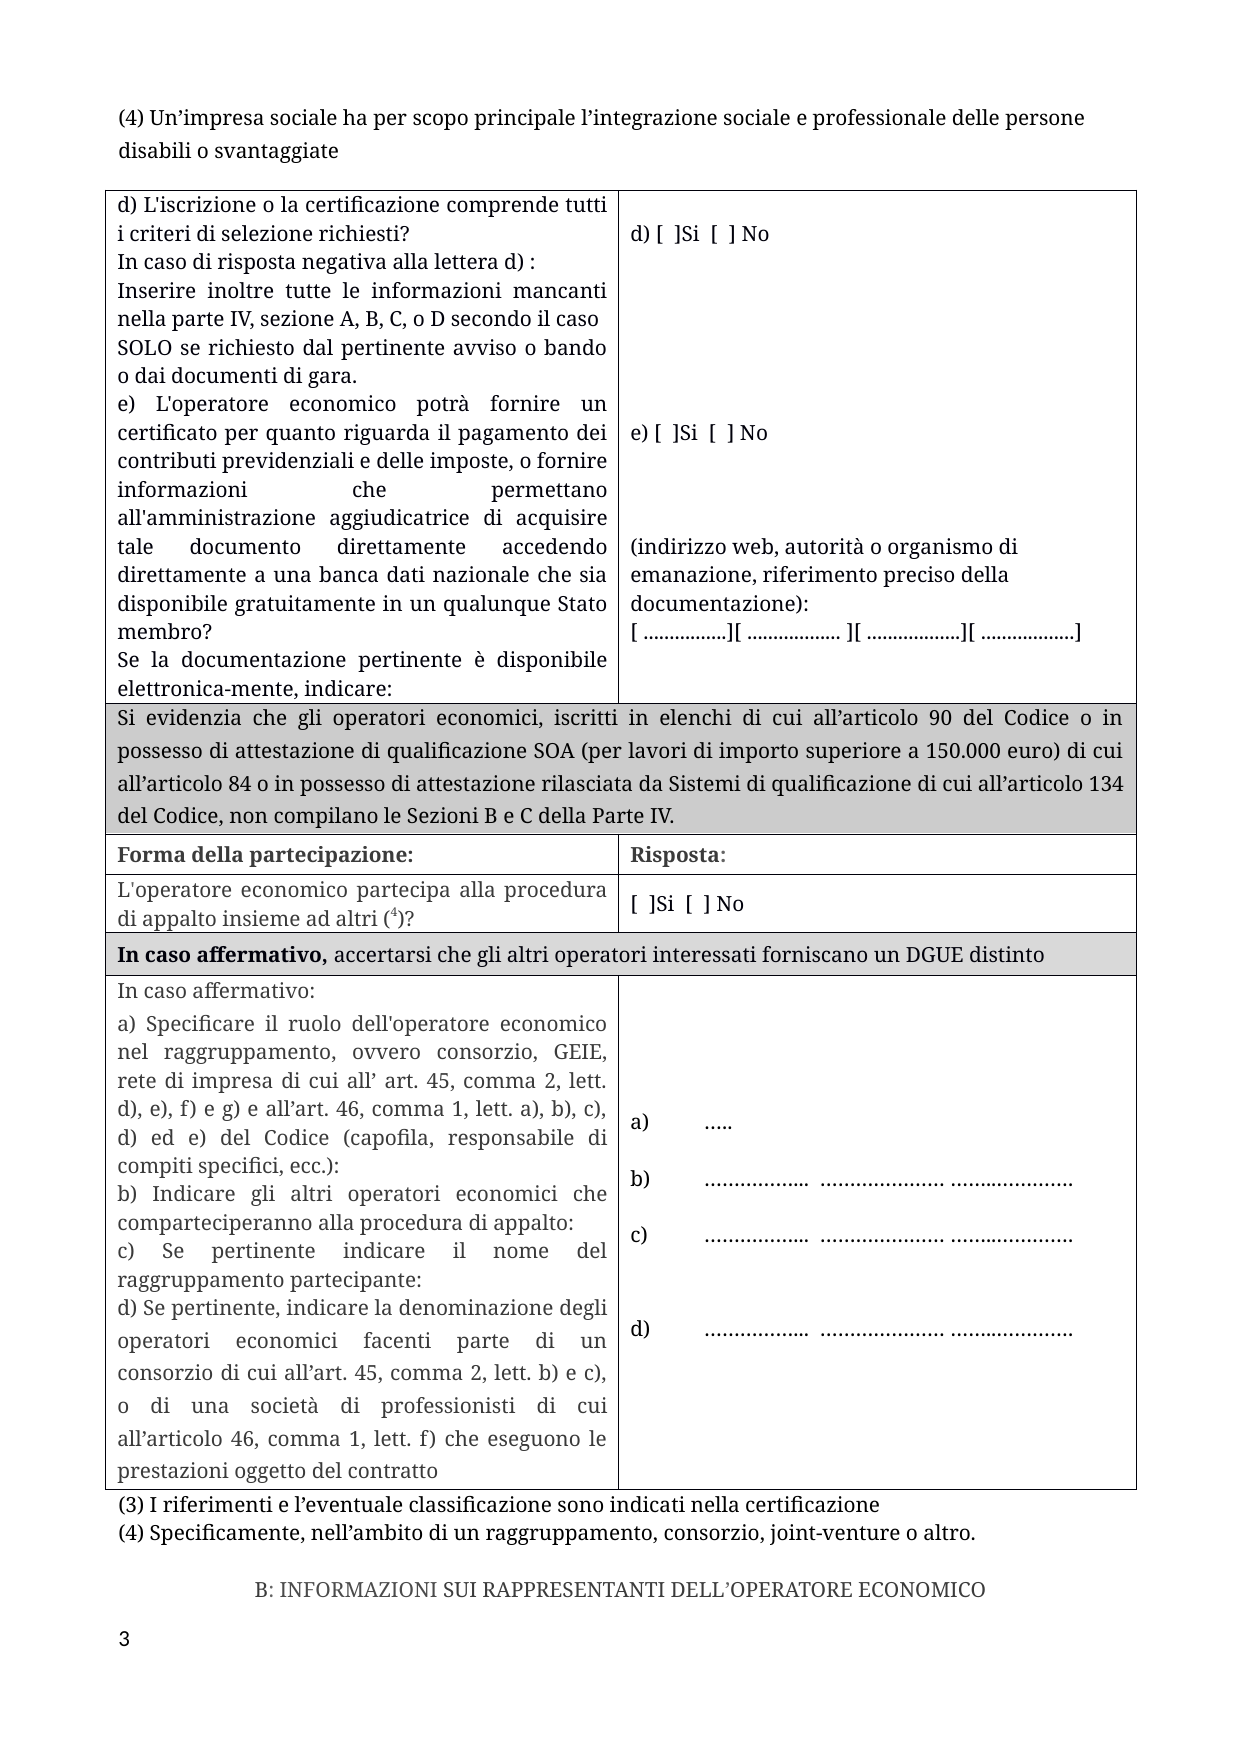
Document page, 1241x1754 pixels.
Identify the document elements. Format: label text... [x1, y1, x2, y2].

text B: INFORMAZIONI SUI RAPPRESENTANTI DELL’OPERATORE ECONOMICO [118, 1575, 1122, 1603]
text (4) Un’impresa sociale ha per scopo principale l’integrazione sociale e professionale delle persone disabili o svantaggiate [118, 103, 1122, 164]
table_cell L'operatore economico partecipa alla procedura di appalto insieme ad altri (4)? [106, 875, 618, 932]
table_header d) [ ]Si [ ] No e) [ ]Si [ ] No (indirizzo web, autorità o organismo di emanazione, riferimento preciso della documentazione): [ ................][ .................. ][ ..................][ ..................] [619, 191, 1136, 702]
table_cell [ ]Si [ ] No [619, 875, 1136, 932]
text (4) Specificamente, nell’ambito di un raggruppamento, consorzio, joint-venture o altro. [118, 1518, 1122, 1547]
text (3) I riferimenti e l’eventuale classificazione sono indicati nella certificazione [118, 1490, 1122, 1518]
table_cell In caso affermativo, accertarsi che gli altri operatori interessati forniscano un DGUE distinto [106, 933, 1136, 975]
table_header d) L'iscrizione o la certificazione comprende tutti i criteri di selezione richiesti? In caso di risposta negativa alla lettera d) : Inserire inoltre tutte le informazioni mancanti nella parte IV, sezione A, B, C, o D secondo il caso SOLO se richiesto dal pertinente avviso o bando o dai documenti di gara. e) L'operatore economico potrà fornire un certificato per quanto riguarda il pagamento dei contributi previdenziali e delle imposte, o fornire informazioni che permettano all'amministrazione aggiudicatrice di acquisire tale documento direttamente accedendo direttamente a una banca dati nazionale che sia disponibile gratuitamente in un qualunque Stato membro? Se la documentazione pertinente è disponibile elettronica-mente, indicare: [106, 191, 618, 702]
table_cell In caso affermativo: a) Specificare il ruolo dell'operatore economico nel raggruppamento, ovvero consorzio, GEIE, rete di impresa di cui all’ art. 45, comma 2, lett. d), e), f) e g) e all’art. 46, comma 1, lett. a), b), c), d) ed e) del Codice (capofila, responsabile di compiti specifici, ecc.): b) Indicare gli altri operatori economici che comparteciperanno alla procedura di appalto: c) Se pertinente indicare il nome del raggruppamento partecipante: d) Se pertinente, indicare la denominazione degli operatori economici facenti parte di un consorzio di cui all’art. 45, comma 2, lett. b) e c), o di una società di professionisti di cui all’articolo 46, comma 1, lett. f) che eseguono le prestazioni oggetto del contratto [106, 976, 618, 1489]
table_cell Si evidenzia che gli operatori economici, iscritti in elenchi di cui all’articolo 90 del Codice o in possesso di attestazione di qualificazione SOA (per lavori di importo superiore a 150.000 euro) di cui all’articolo 84 o in possesso di attestazione rilasciata da Sistemi di qualificazione di cui all’articolo 134 del Codice, non compilano le Sezioni B e C della Parte IV. [106, 704, 1136, 833]
table_cell ….. ……………... ………………… ……..…………. ……………... ………………… ……..…………. ……………... ………………… ……..…………. [619, 976, 1136, 1489]
table_cell Forma della partecipazione: [106, 835, 618, 874]
table_cell Risposta: [619, 835, 1136, 874]
